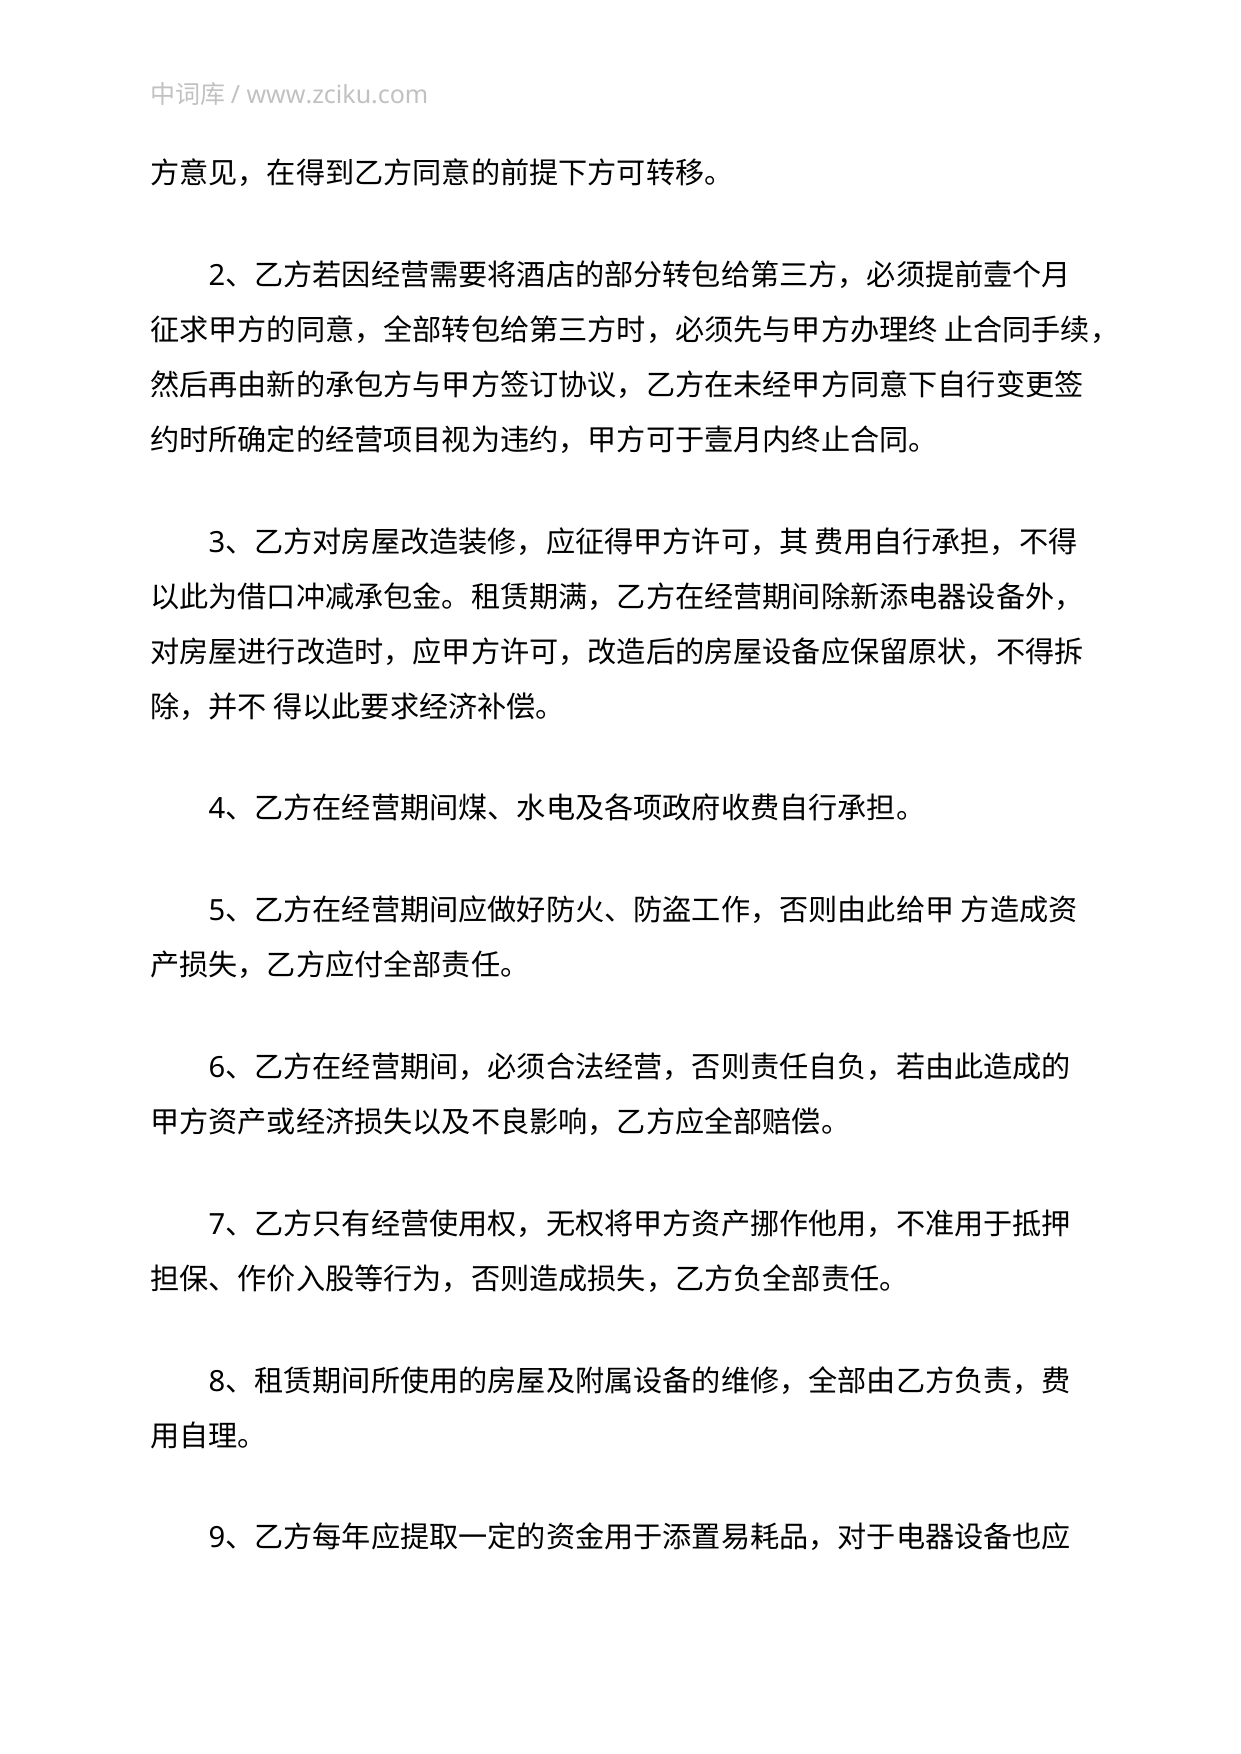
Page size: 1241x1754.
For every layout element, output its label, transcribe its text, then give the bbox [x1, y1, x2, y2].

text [150, 150, 1090, 192]
text 7、乙方只有经营使用权，无权将甲方资产挪作他用，不准用于抵押担保、作价入股等行为，否则造成损失，乙方负全部责任。 [150, 1200, 1090, 1298]
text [150, 1514, 1090, 1556]
text 3、乙方对房屋改造装修，应征得甲方许可，其 费用自行承担，不得以此为借口冲减承包金。租赁期满，乙方在经营期间除新添电器设备外，对房屋进行改造时，应甲方许可，改造后的房屋设备应保留原状，不得拆除，并不 得以此要求经济补偿。 [150, 518, 1090, 725]
text 2、乙方若因经营需要将酒店的部分转包给第三方，必须提前壹个月征求甲方的同意，全部转包给第三方时，必须先与甲方办理终 止合同手续，然后再由新的承包方与甲方签订协议，乙方在未经甲方同意下自行变更签约时所确定的经营项目视为违约，甲方可于壹月内终止合同。 [150, 252, 1090, 459]
text 4、乙方在经营期间煤、水电及各项政府收费自行承担。 [150, 785, 1090, 827]
text 8、租赁期间所使用的房屋及附属设备的维修，全部由乙方负责，费用自理。 [150, 1357, 1090, 1454]
text 5、乙方在经营期间应做好防火、防盗工作，否则由此给甲 方造成资产损失，乙方应付全部责任。 [150, 887, 1090, 984]
text 6、乙方在经营期间，必须合法经营，否则责任自负，若由此造成的甲方资产或经济损失以及不良影响，乙方应全部赔偿。 [150, 1044, 1090, 1141]
